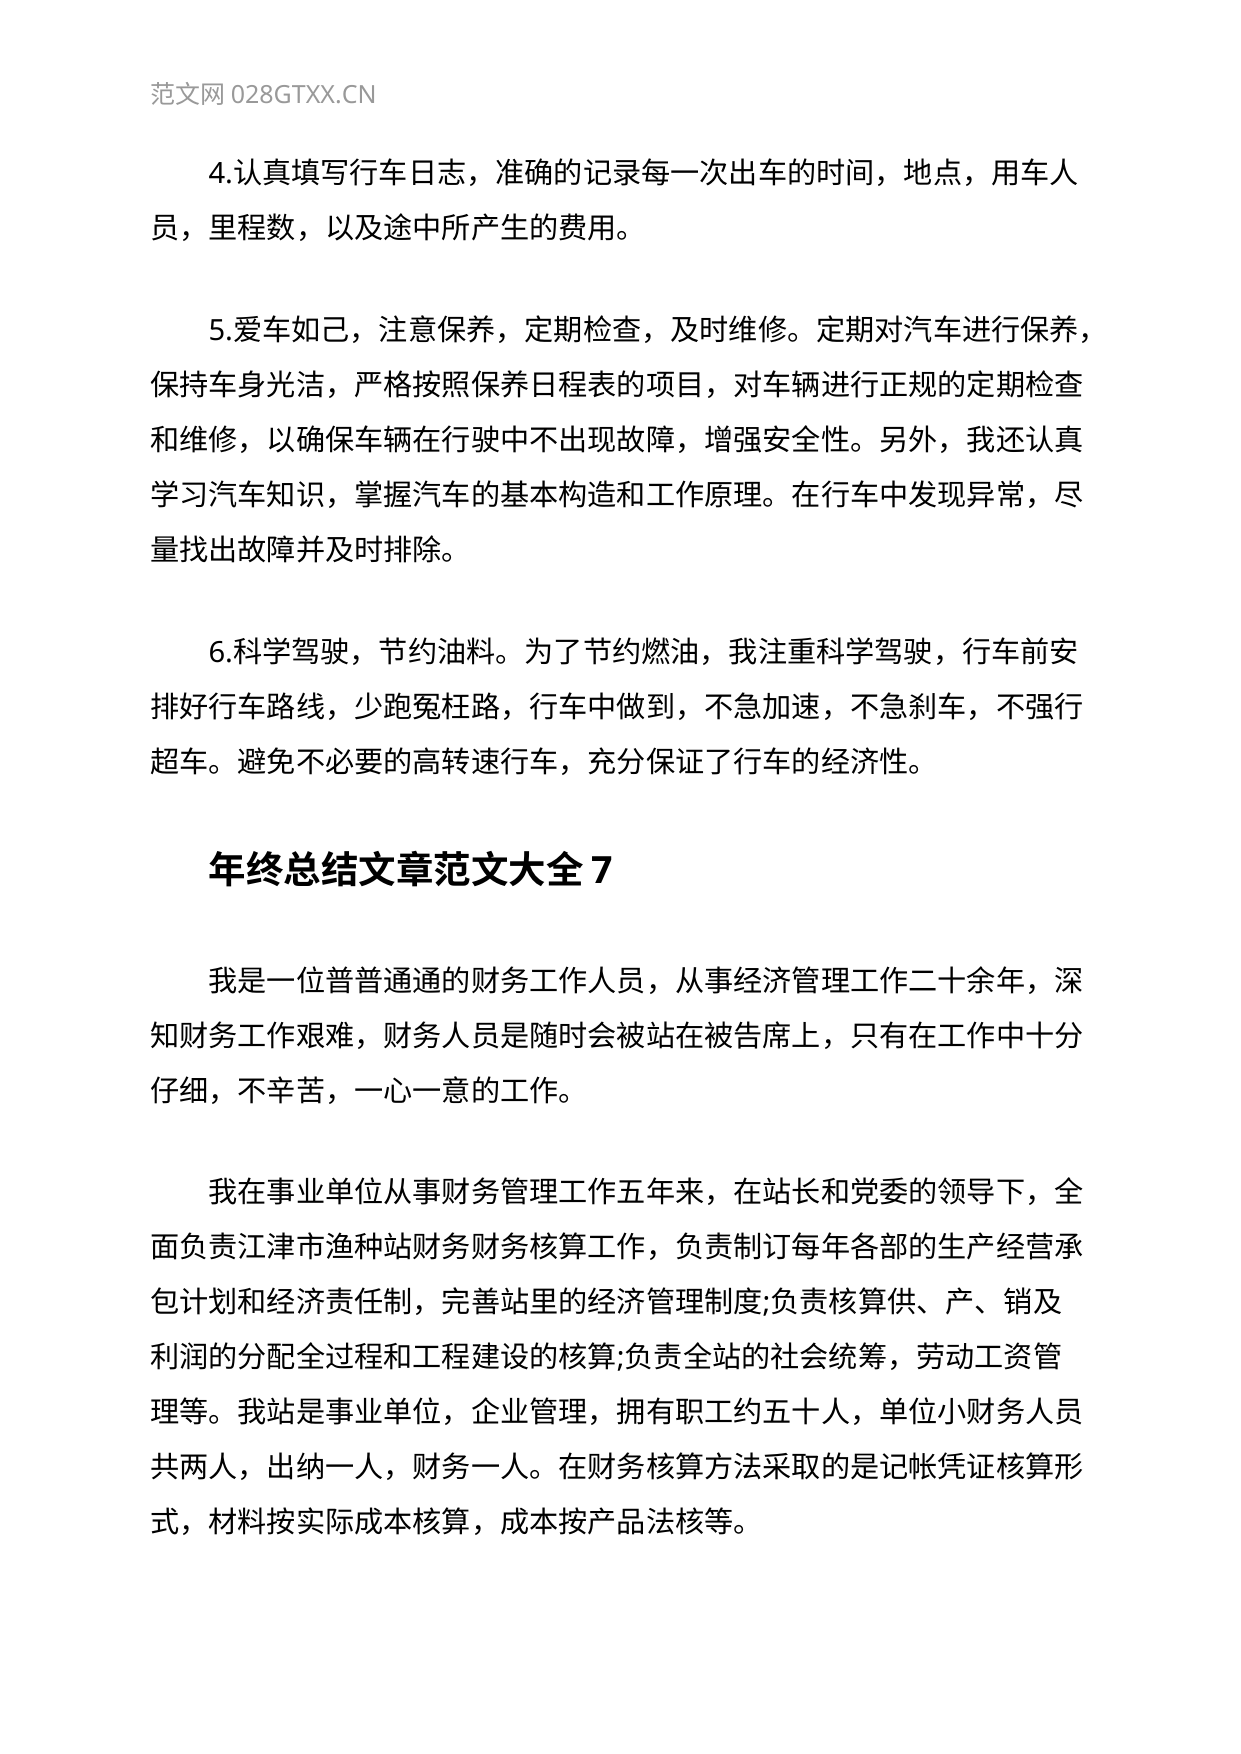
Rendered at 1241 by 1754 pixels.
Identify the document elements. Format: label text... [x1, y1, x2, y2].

text 6.科学驾驶，节约油料。为了节约燃油，我注重科学驾驶，行车前安排好行车路线，少跑冤枉路，行车中做到，不急加速，不急刹车，不强行超车。避免不必要的高转速行车，充分保证了行车的经济性。 [150, 628, 1090, 780]
text 4.认真填写行车日志，准确的记录每一次出车的时间，地点，用车人员，里程数，以及途中所产生的费用。 [150, 150, 1090, 247]
text 我在事业单位从事财务管理工作五年来，在站长和党委的领导下，全面负责江津市渔种站财务财务核算工作，负责制订每年各部的生产经营承包计划和经济责任制，完善站里的经济管理制度;负责核算供、产、销及利润的分配全过程和工程建设的核算;负责全站的社会统筹，劳动工资管理等。我站是事业单位，企业管理，拥有职工约五十人，单位小财务人员共两人，出纳一人，财务一人。在财务核算方法采取的是记帐凭证核算形式，材料按实际成本核算，成本按产品法核等。 [150, 1169, 1090, 1541]
text 年终总结文章范文大全7 [150, 840, 1090, 894]
text 我是一位普普通通的财务工作人员，从事经济管理工作二十余年，深知财务工作艰难，财务人员是随时会被站在被告席上，只有在工作中十分仔细，不辛苦，一心一意的工作。 [150, 957, 1090, 1109]
text 5.爱车如己，注意保养，定期检查，及时维修。定期对汽车进行保养，保持车身光洁，严格按照保养日程表的项目，对车辆进行正规的定期检查和维修，以确保车辆在行驶中不出现故障，增强安全性。另外，我还认真学习汽车知识，掌握汽车的基本构造和工作原理。在行车中发现异常，尽量找出故障并及时排除。 [150, 307, 1090, 569]
